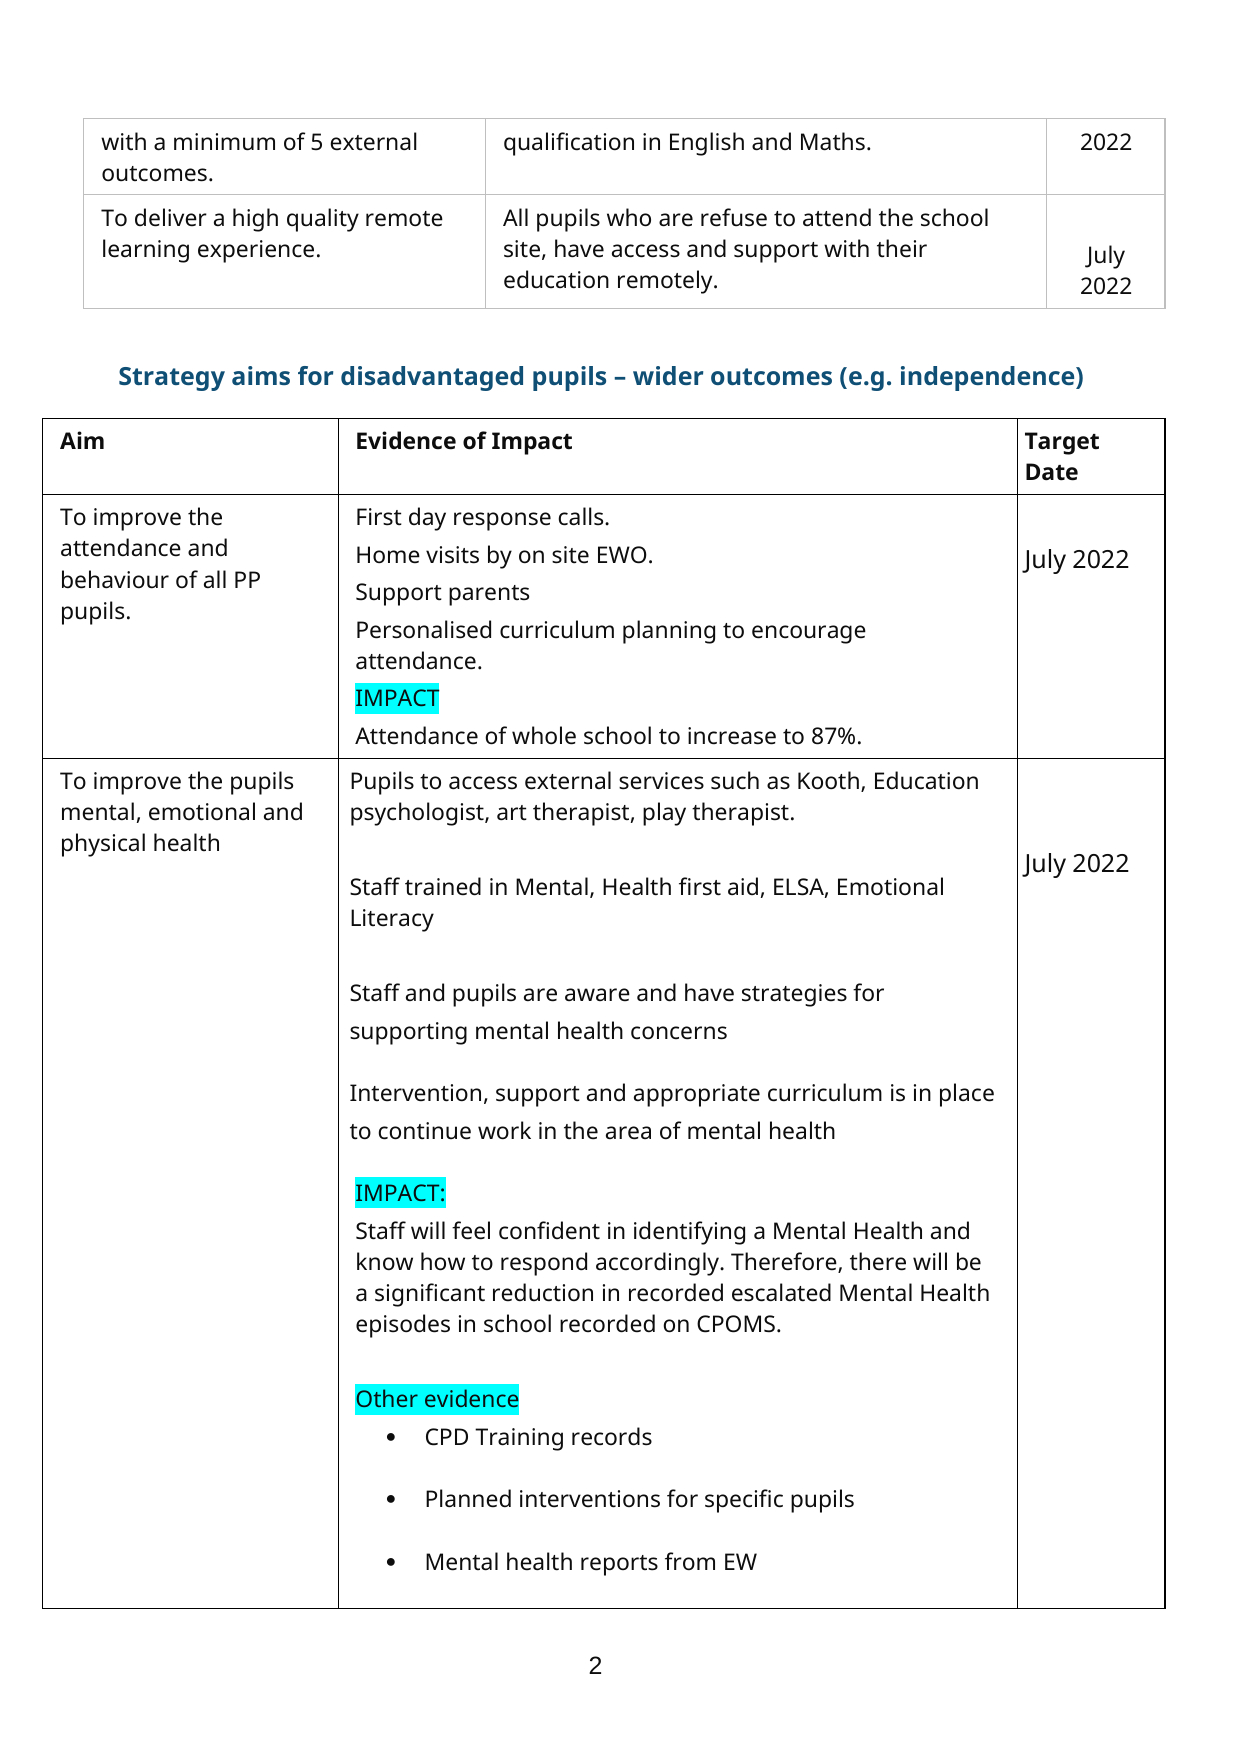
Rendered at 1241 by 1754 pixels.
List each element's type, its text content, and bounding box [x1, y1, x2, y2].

table_cell All pupils who are refuse to attend the school site, have access and support with their education remotely. [486, 195, 1046, 308]
table_cell July 2022 [1047, 195, 1164, 308]
table_header Target Date [1018, 419, 1164, 494]
table_cell To deliver a high quality remote learning experience. [84, 195, 485, 308]
table_cell To improve the attendance and behaviour of all PP pupils. [43, 495, 338, 757]
table_cell July 2022 [1018, 495, 1164, 757]
table_cell July 2022 [1047, 119, 1164, 194]
subtitle Strategy aims for disadvantaged pupils – wider outcomes (e.g. independence) [118, 359, 1107, 393]
table_header Aim [43, 419, 338, 494]
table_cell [339, 759, 1017, 1608]
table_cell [486, 119, 1046, 194]
table_cell First day response calls. Home visits by on site EWO. Support parents Personalised curriculum planning to encourage attendance. IMPACT Attendance of whole school to increase to 87%. [339, 495, 1017, 757]
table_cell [84, 119, 485, 194]
table_header Evidence of Impact [339, 419, 1017, 494]
table_cell July 2022 [1018, 759, 1164, 1608]
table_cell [43, 759, 338, 1608]
